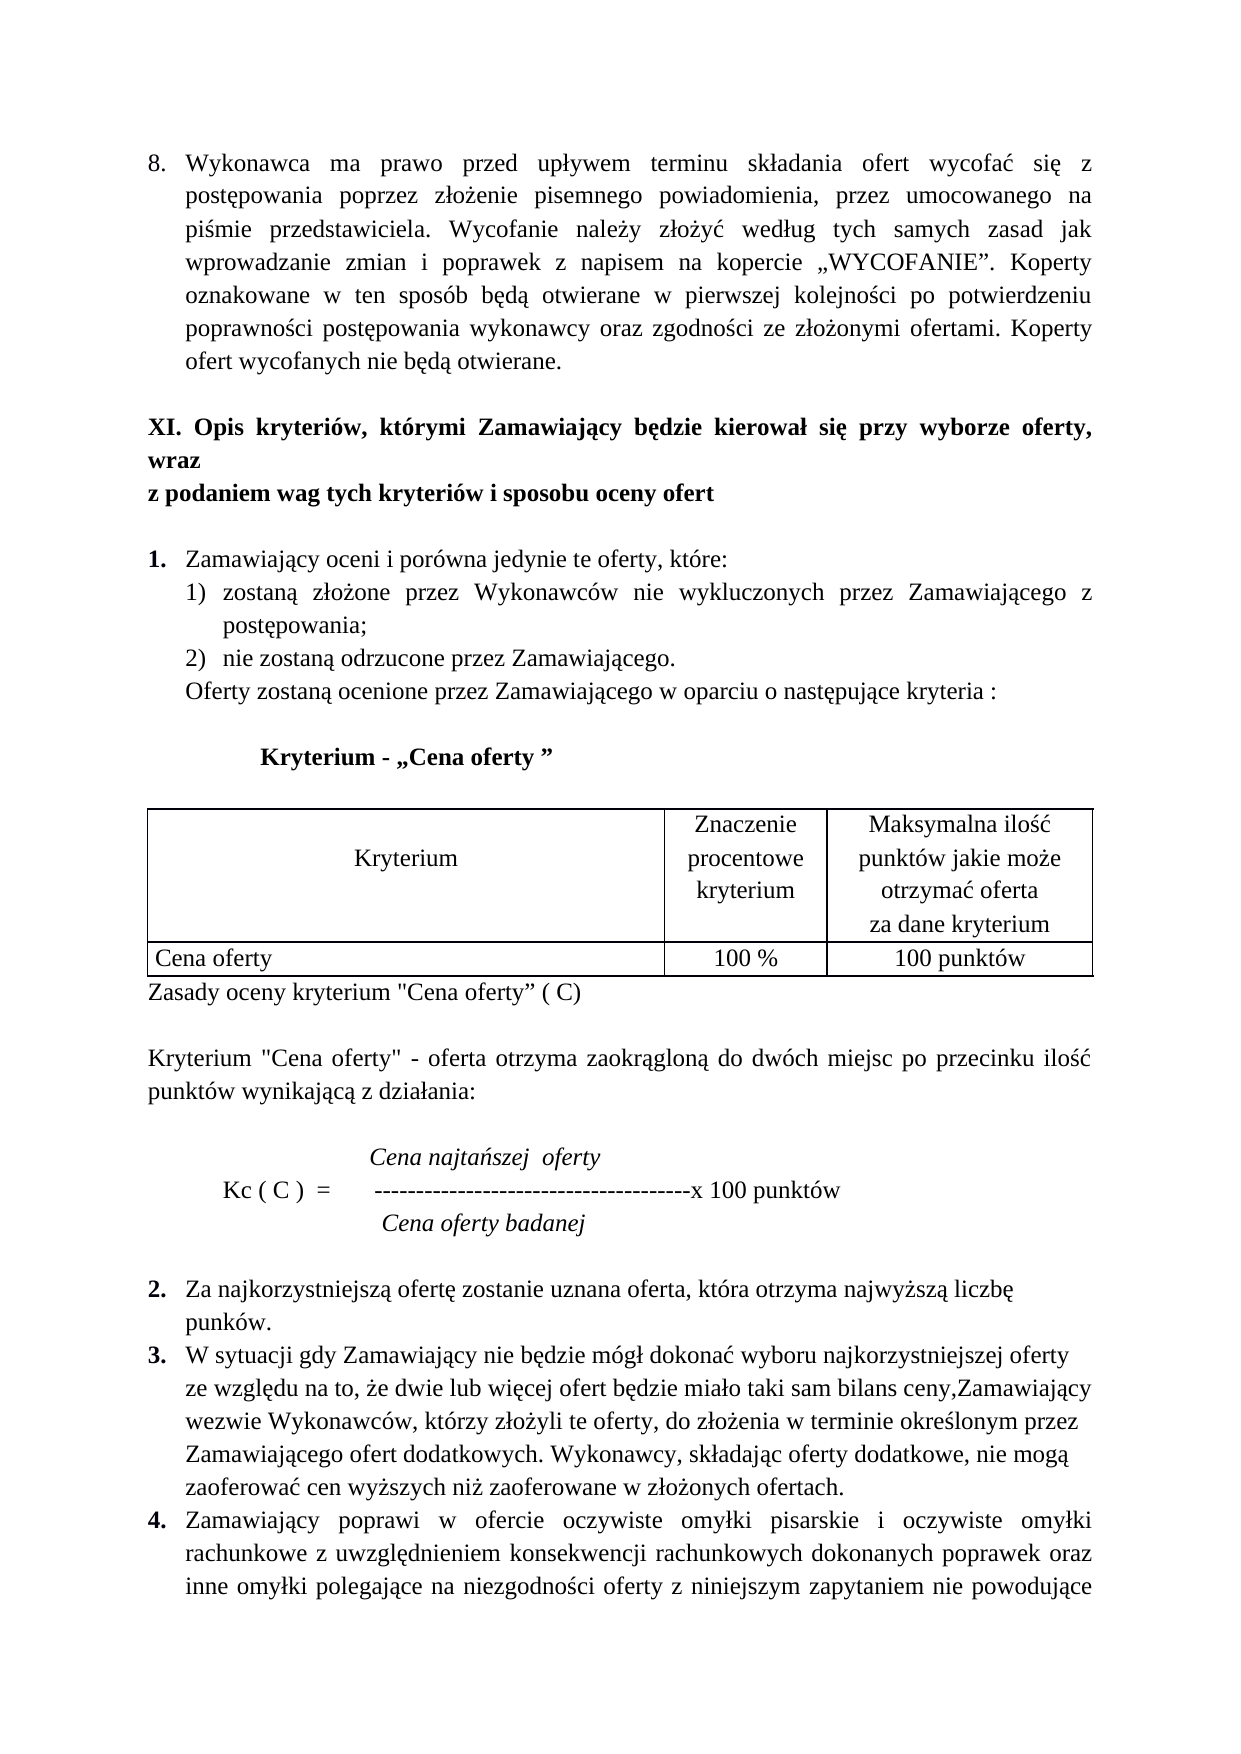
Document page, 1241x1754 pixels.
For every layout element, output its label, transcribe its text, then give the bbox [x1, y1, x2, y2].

text XI. Opis kryteriów, którymi Zamawiający będzie kierował się przy wyborze oferty, wraz z podaniem wag tych kryteriów i sposobu oceny ofert [148, 412, 1093, 507]
text Cena najtańszej oferty [295, 1142, 1093, 1171]
list W sytuacji gdy Zamawiający nie będzie mógł dokonać wyboru najkorzystniejszej oferty ze względu na to, że dwie lub więcej ofert będzie miało taki sam bilans ceny,Zamawiający wezwie Wykonawców, którzy złożyli te oferty, do złożenia w terminie określonym przez Zamawiającego ofert dodatkowych. Wykonawcy, składając oferty dodatkowe, nie mogą zaoferować cen wyższych niż zaoferowane w złożonych ofertach. [148, 1340, 1093, 1501]
list Za najkorzystniejszą ofertę zostanie uznana oferta, która otrzyma najwyższą liczbę punków. [148, 1274, 1094, 1336]
list nie zostaną odrzucone przez Zamawiającego. [185, 643, 1093, 672]
text Kryterium "Cena oferty" - oferta otrzyma zaokrągloną do dwóch miejsc po przecinku ilość punktów wynikającą z działania: [148, 1043, 1093, 1105]
list zostaną złożone przez Wykonawców nie wykluczonych przez Zamawiającego z postępowania; [185, 577, 1093, 639]
text Kryterium - „Cena oferty ” [260, 742, 1093, 771]
table_cell 100 punktów [828, 943, 1092, 975]
table_cell Cena oferty [148, 943, 664, 975]
table_header Kryterium [148, 810, 664, 941]
text Cena oferty badanej [148, 1208, 1093, 1237]
list Wykonawca ma prawo przed upływem terminu składania ofert wycofać się z postępowania poprzez złożenie pisemnego powiadomienia, przez umocowanego na piśmie przedstawiciela. Wycofanie należy złożyć według tych samych zasad jak wprowadzanie zmian i poprawek z napisem na kopercie „WYCOFANIE”. Koperty oznakowane w ten sposób będą otwierane w pierwszej kolejności po potwierdzeniu poprawności postępowania wykonawcy oraz zgodności ze złożonymi ofertami. Koperty ofert wycofanych nie będą otwierane. [148, 148, 1093, 374]
list Zamawiający oceni i porówna jedynie te oferty, które: [148, 544, 1093, 573]
table_cell 100 % [665, 943, 826, 975]
text Kc ( C ) = --------------------------------------x 100 punktów [223, 1175, 1093, 1204]
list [148, 1505, 1093, 1600]
table_header Znaczenie procentowe kryterium [665, 810, 826, 941]
text Oferty zostaną ocenione przez Zamawiającego w oparciu o następujące kryteria : [185, 676, 1093, 705]
text Zasady oceny kryterium "Cena oferty” ( C) [148, 977, 1093, 1006]
table_header Maksymalna ilość punktów jakie może otrzymać oferta za dane kryterium [828, 810, 1092, 941]
